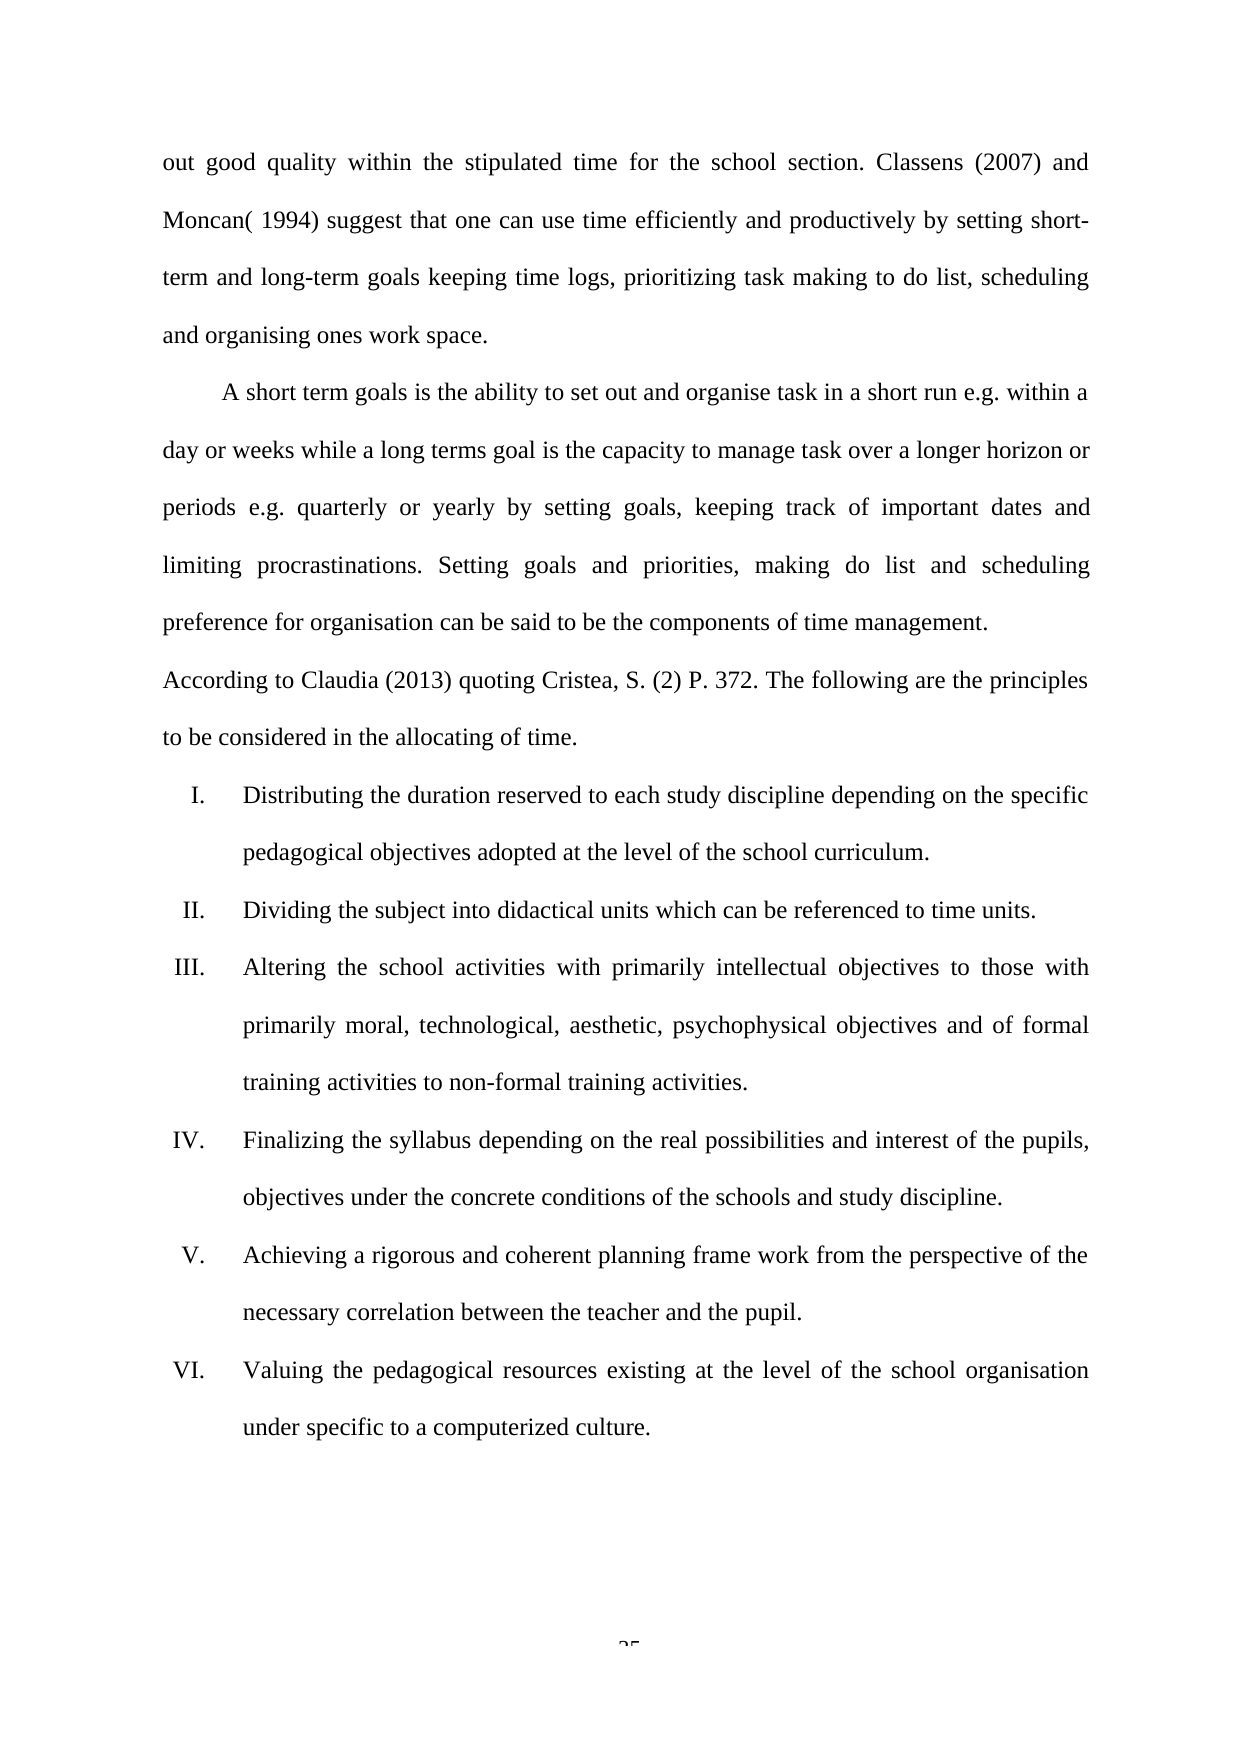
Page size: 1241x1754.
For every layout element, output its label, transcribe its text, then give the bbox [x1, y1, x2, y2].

list Achieving a rigorous and coherent planning frame work from the perspective of the necessary correlation between the teacher and the pupil. [181, 1240, 1090, 1326]
text A short term goals is the ability to set out and organise task in a short run e.g. within a day or weeks while a long terms goal is the capacity to manage task over a longer horizon or periods e.g. quarterly or yearly by setting goals, keeping track of important dates and limiting procrastinations. Setting goals and priorities, making do list and scheduling preference for organisation can be said to be the components of time management. [162, 377, 1090, 636]
list Distributing the duration reserved to each study discipline depending on the specific pedagogical objectives adopted at the level of the school curriculum. [191, 780, 1090, 866]
list Finalizing the syllabus depending on the real possibilities and interest of the pupils, objectives under the concrete conditions of the schools and study discipline. [172, 1125, 1091, 1211]
text out good quality within the stipulated time for the school section. Classens (2007) and Moncan( 1994) suggest that one can use time efficiently and productively by setting short- term and long-term goals keeping time logs, prioritizing task making to do list, scheduling and organising ones work space. [162, 147, 1091, 348]
text According to Claudia (2013) quoting Cristea, S. (2) P. 372. The following are the principles to be considered in the allocating of time. [162, 665, 1090, 751]
list Valuing the pedagogical resources existing at the level of the school organisation under specific to a computerized culture. [172, 1355, 1090, 1441]
list Dividing the subject into didactical units which can be referenced to time units. [182, 895, 1240, 924]
list Altering the school activities with primarily intellectual objectives to those with primarily moral, technological, aesthetic, psychophysical objectives and of formal training activities to non-formal training activities. [174, 952, 1090, 1096]
